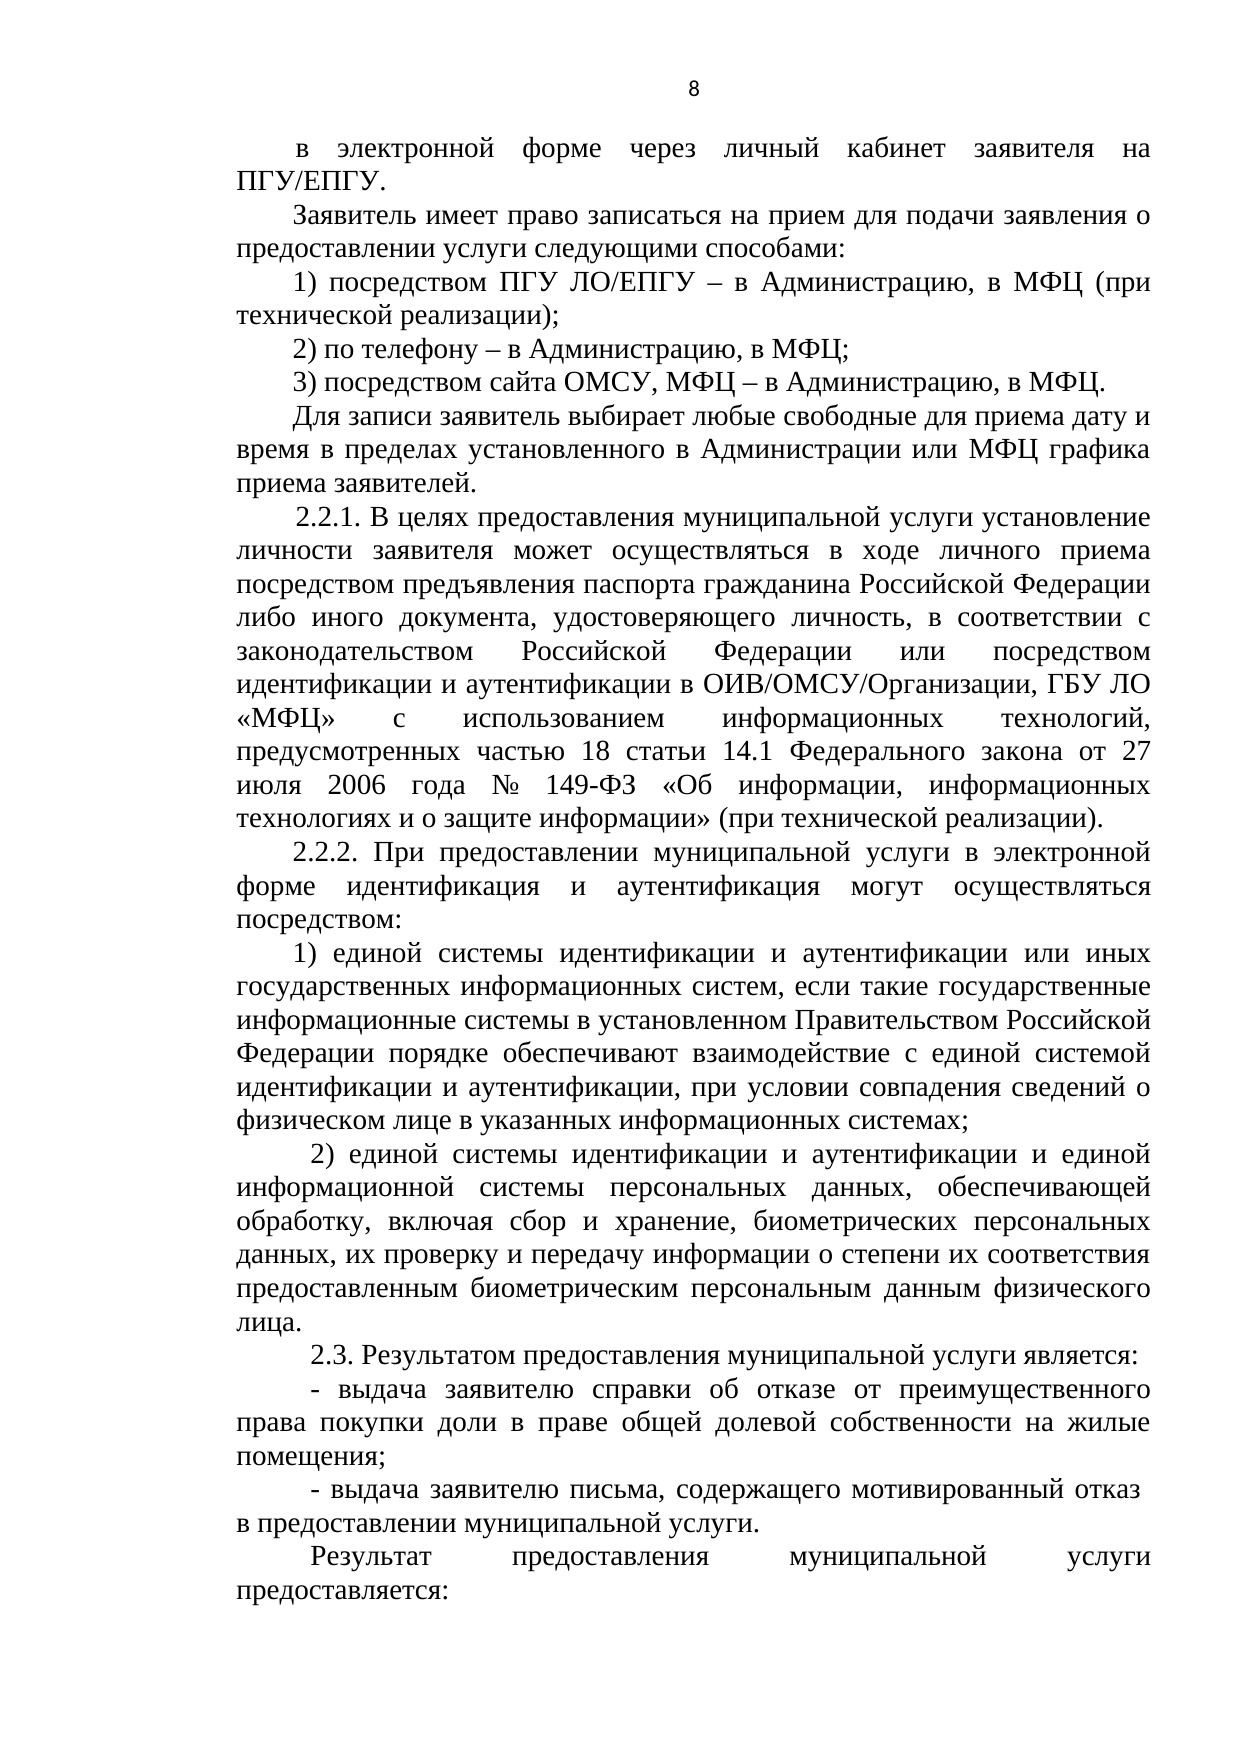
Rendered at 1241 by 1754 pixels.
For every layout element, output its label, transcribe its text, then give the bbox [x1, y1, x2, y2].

text в электронной форме через личный кабинет заявителя на ПГУ/ЕПГУ. [236, 130, 1152, 197]
text - выдача заявителю письма, содержащего мотивированный отказ в предоставлении муниципальной услуги. [236, 1471, 1152, 1538]
text 2.2.2. При предоставлении муниципальной услуги в электронной форме идентификация и аутентификация могут осуществляться посредством: [236, 834, 1152, 935]
text 2) по телефону – в Администрацию, в МФЦ; [236, 331, 1152, 364]
text Заявитель имеет право записаться на прием для подачи заявления о предоставлении услуги следующими способами: [236, 197, 1152, 264]
text Результат предоставления муниципальной услуги предоставляется: [236, 1538, 1152, 1606]
text 1) единой системы идентификации и аутентификации или иных государственных информационных систем, если такие государственные информационные системы в установленном Правительством Российской Федерации порядке обеспечивают взаимодействие с единой системой идентификации и аутентификации, при условии совпадения сведений о физическом лице в указанных информационных системах; [236, 935, 1152, 1136]
text Для записи заявитель выбирает любые свободные для приема дату и время в пределах установленного в Администрации или МФЦ графика приема заявителей. [236, 398, 1152, 499]
text 2.2.1. В целях предоставления муниципальной услуги установление личности заявителя может осуществляться в ходе личного приема посредством предъявления паспорта гражданина Российской Федерации либо иного документа, удостоверяющего личность, в соответствии с законодательством Российской Федерации или посредством идентификации и аутентификации в ОИВ/ОМСУ/Организации, ГБУ ЛО «МФЦ» с использованием информационных технологий, предусмотренных частью 18 статьи 14.1 Федерального закона от 27 июля 2006 года № 149-ФЗ «Об информации, информационных технологиях и о защите информации» (при технической реализации). [236, 499, 1152, 834]
text - выдача заявителю справки об отказе от преимущественного права покупки доли в праве общей долевой собственности на жилые помещения; [236, 1371, 1152, 1471]
text 1) посредством ПГУ ЛО/ЕПГУ – в Администрацию, в МФЦ (при технической реализации); [236, 264, 1152, 331]
text 2.3. Результатом предоставления муниципальной услуги является: [236, 1337, 1152, 1371]
text 2) единой системы идентификации и аутентификации и единой информационной системы персональных данных, обеспечивающей обработку, включая сбор и хранение, биометрических персональных данных, их проверку и передачу информации о степени их соответствия предоставленным биометрическим персональным данным физического лица. [236, 1136, 1152, 1337]
text 3) посредством сайта ОМСУ, МФЦ – в Администрацию, в МФЦ. [236, 364, 1152, 398]
